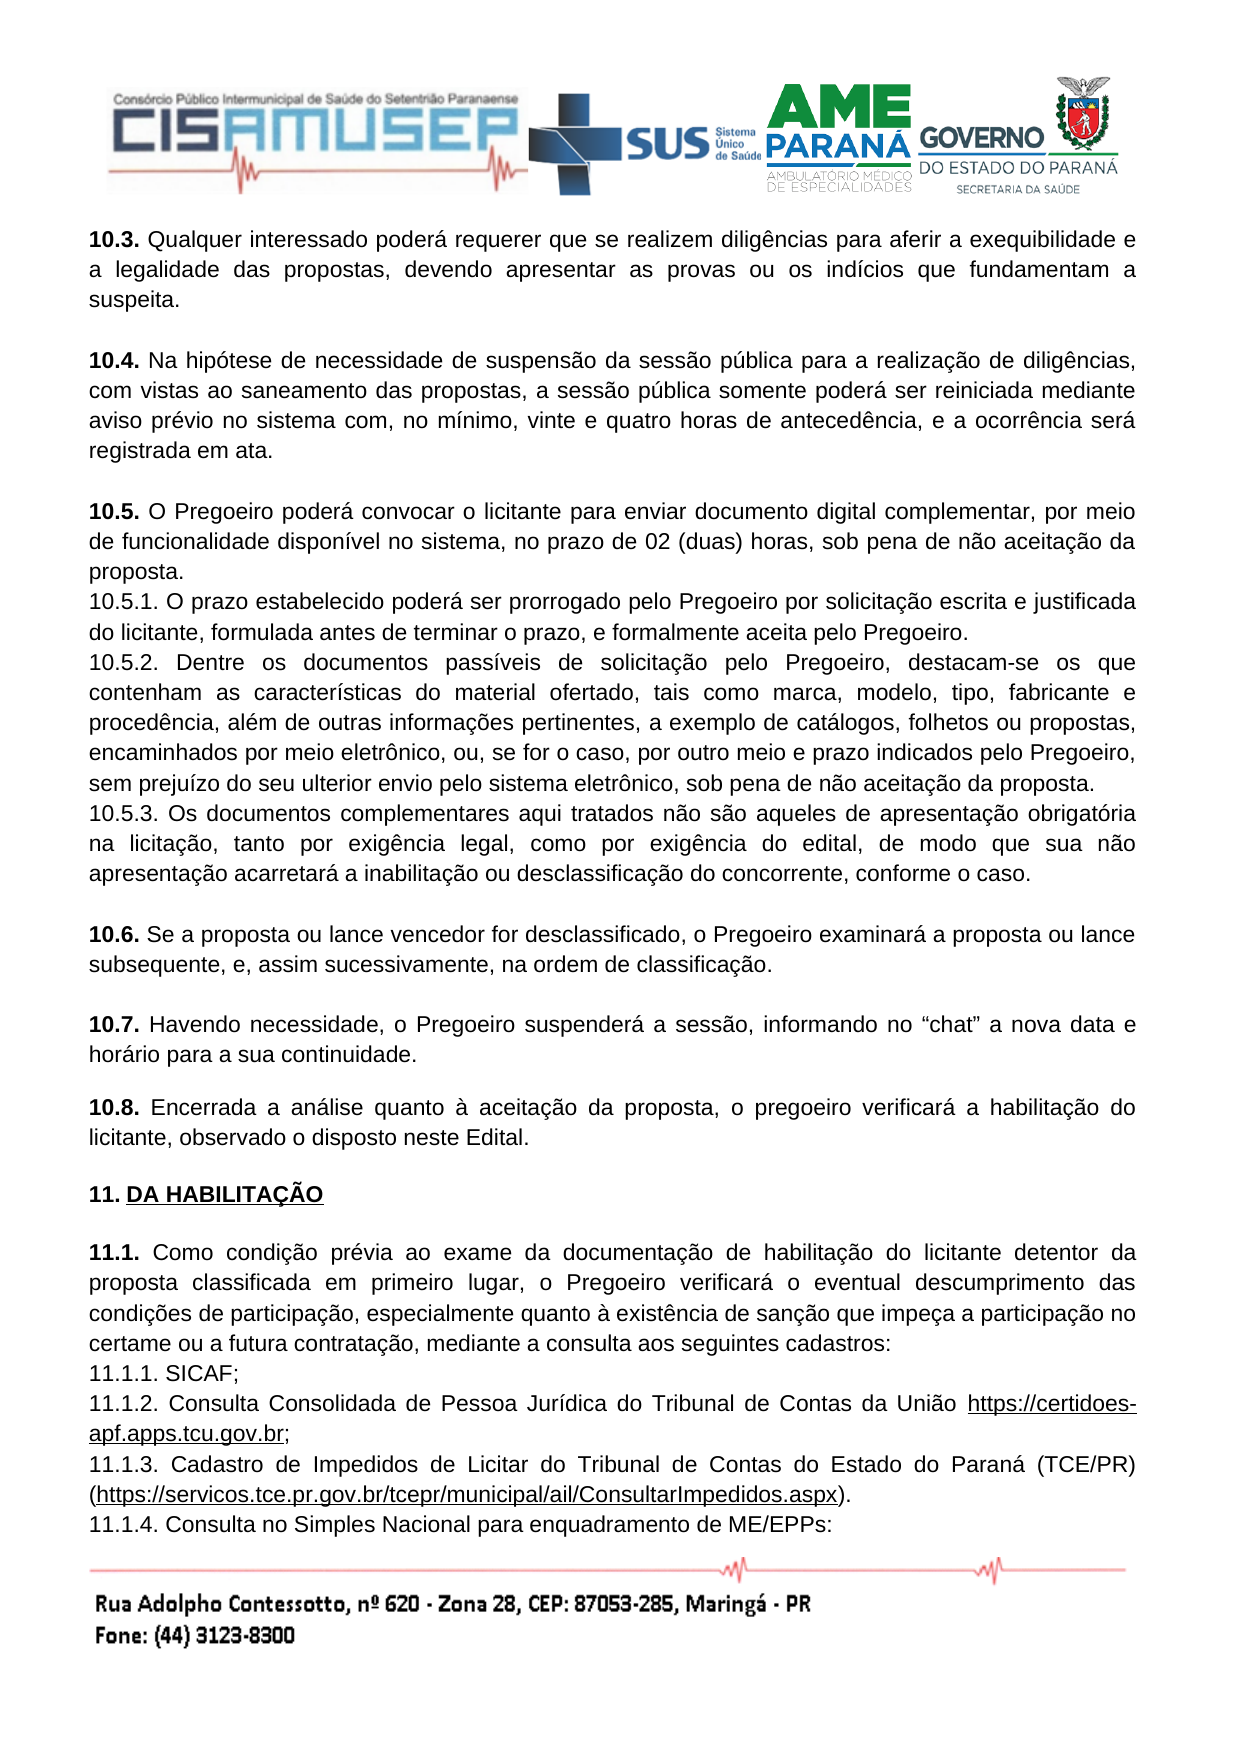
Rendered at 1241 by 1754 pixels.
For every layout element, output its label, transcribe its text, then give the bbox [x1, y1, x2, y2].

text 11.1.3. Cadastro de Impedidos de Licitar do Tribunal de Contas do Estado do Paraná (TCE/PR) (https://servicos.tce.pr.gov.br/tcepr/municipal/ail/ConsultarImpedidos.aspx). [89, 1451, 1137, 1507]
text 10.6. Se a proposta ou lance vencedor for desclassificado, o Pregoeiro examinará a proposta ou lance subsequente, e, assim sucessivamente, na ordem de classificação. [89, 921, 1137, 977]
text 11.1.2. Consulta Consolidada de Pessoa Jurídica do Tribunal de Contas da União https://certidoes-apf.apps.tcu.gov.br; [89, 1390, 1137, 1447]
text 10.4. Na hipótese de necessidade de suspensão da sessão pública para a realização de diligências, com vistas ao saneamento das propostas, a sessão pública somente poderá ser reiniciada mediante aviso prévio no sistema com, no mínimo, vinte e quatro horas de antecedência, e a ocorrência será registrada em ata. [89, 347, 1137, 463]
text 10.5. O Pregoeiro poderá convocar o licitante para enviar documento digital complementar, por meio de funcionalidade disponível no sistema, no prazo de 02 (duas) horas, sob pena de não aceitação da proposta. [89, 498, 1137, 584]
picture [106, 73, 1120, 196]
picture [88, 1557, 1137, 1652]
text 10.5.2. Dentre os documentos passíveis de solicitação pelo Pregoeiro, destacam-se os que contenham as características do material ofertado, tais como marca, modelo, tipo, fabricante e procedência, além de outras informações pertinentes, a exemplo de catálogos, folhetos ou propostas, encaminhados por meio eletrônico, ou, se for o caso, por outro meio e prazo indicados pelo Pregoeiro, sem prejuízo do seu ulterior envio pelo sistema eletrônico, sob pena de não aceitação da proposta. [89, 649, 1137, 796]
text 10.7. Havendo necessidade, o Pregoeiro suspenderá a sessão, informando no “chat” a nova data e horário para a sua continuidade. [89, 1011, 1137, 1068]
text 10.5.3. Os documentos complementares aqui tratados não são aqueles de apresentação obrigatória na licitação, tanto por exigência legal, como por exigência do edital, de modo que sua não apresentação acarretará a inabilitação ou desclassificação do concorrente, conforme o caso. [89, 800, 1137, 886]
text 10.8. Encerrada a análise quanto à aceitação da proposta, o pregoeiro verificará a habilitação do licitante, observado o disposto neste Edital. [89, 1093, 1137, 1150]
list DA HABILITAÇÃO [89, 1181, 1137, 1208]
text 11.1.1. SICAF; [89, 1360, 1137, 1386]
text 10.3. Qualquer interessado poderá requerer que se realizem diligências para aferir a exequibilidade e a legalidade das propostas, devendo apresentar as provas ou os indícios que fundamentam a suspeita. [89, 226, 1137, 312]
text 11.1. Como condição prévia ao exame da documentação de habilitação do licitante detentor da proposta classificada em primeiro lugar, o Pregoeiro verificará o eventual descumprimento das condições de participação, especialmente quanto à existência de sanção que impeça a participação no certame ou a futura contratação, mediante a consulta aos seguintes cadastros: [89, 1239, 1137, 1356]
text 11.1.4. Consulta no Simples Nacional para enquadramento de ME/EPPs: [89, 1511, 1137, 1537]
text 10.5.1. O prazo estabelecido poderá ser prorrogado pelo Pregoeiro por solicitação escrita e justificada do licitante, formulada antes de terminar o prazo, e formalmente aceita pelo Pregoeiro. [89, 588, 1137, 645]
